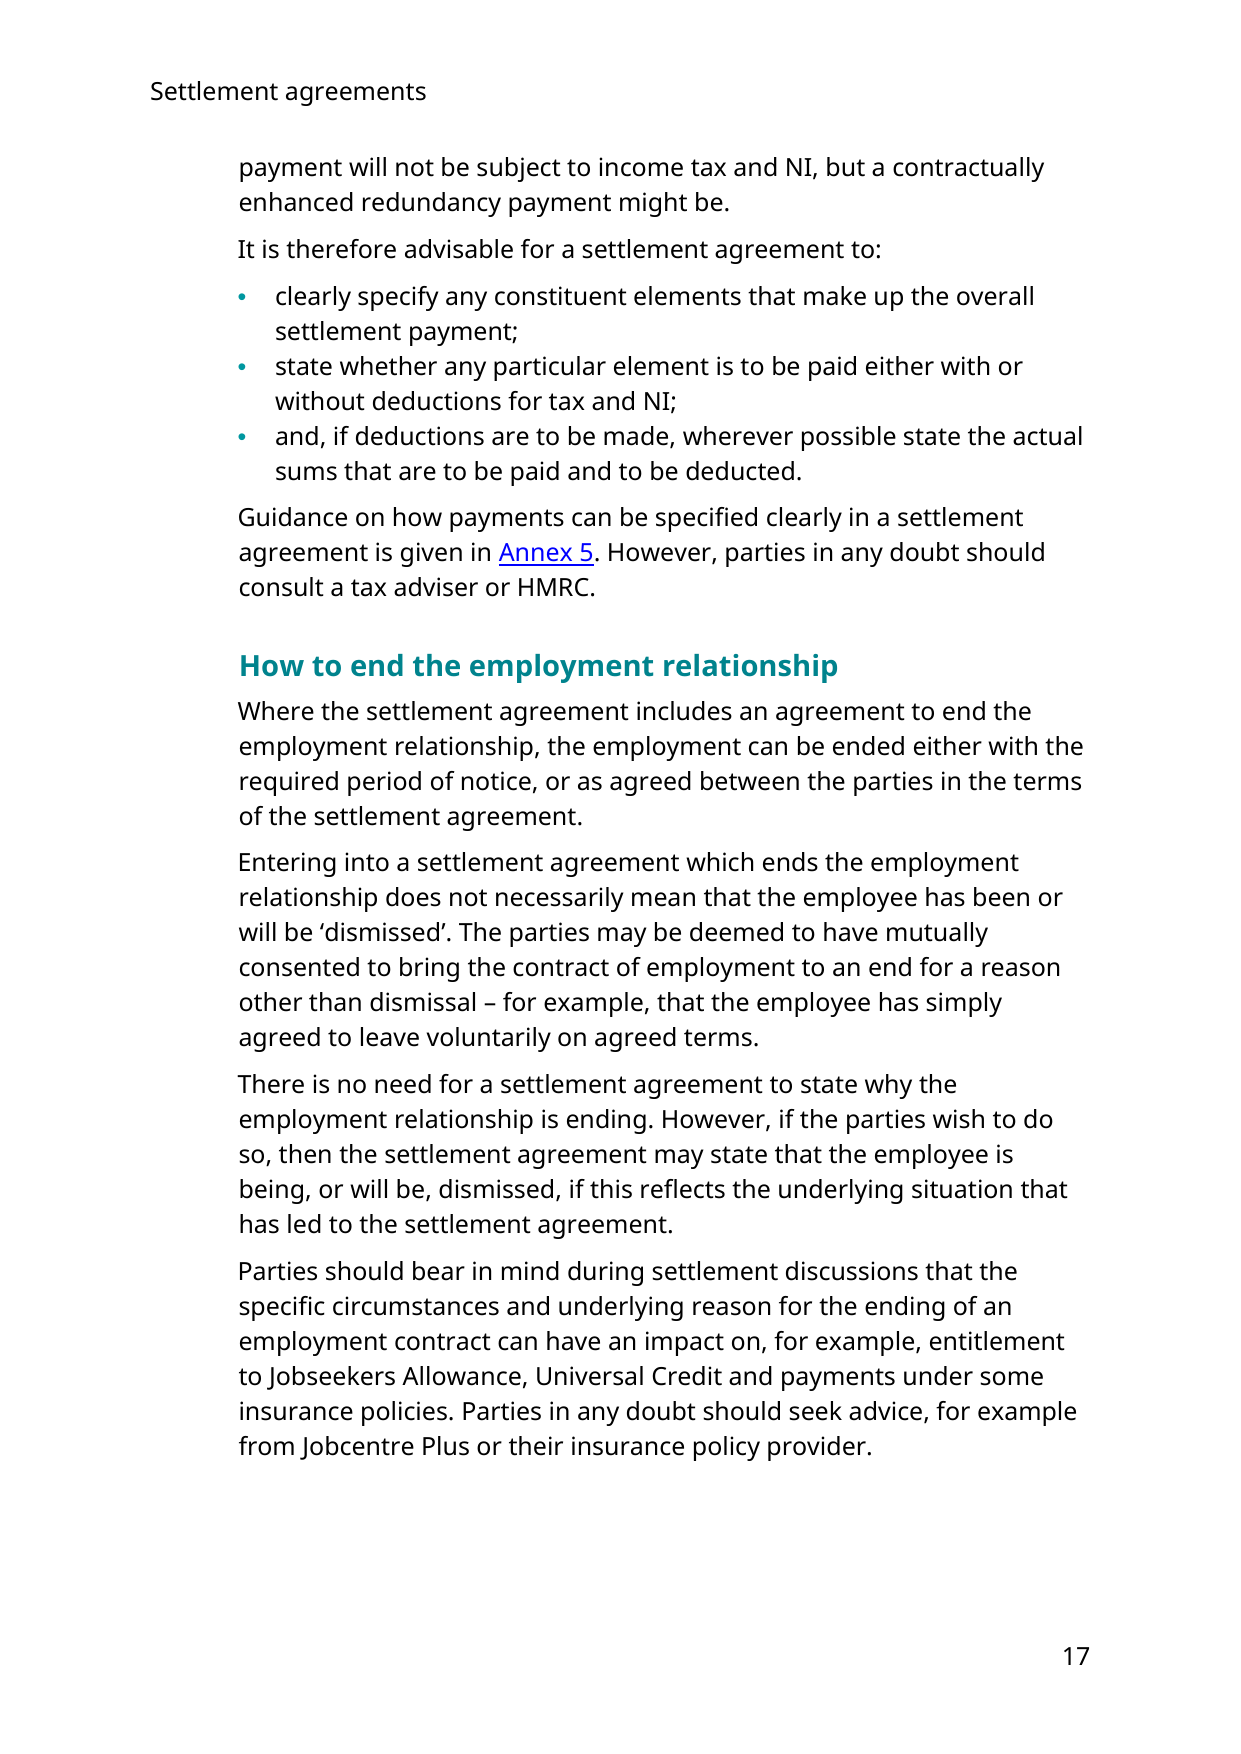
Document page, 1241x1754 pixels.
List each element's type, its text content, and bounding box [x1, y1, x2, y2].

text Entering into a settlement agreement which ends the employment relationship does not necessarily mean that the employee has been or will be ‘dismissed’. The parties may be deemed to have mutually consented to bring the contract of employment to an end for a reason other than dismissal – for example, that the employee has simply agreed to leave voluntarily on agreed terms. [237, 845, 1090, 1054]
list state whether any particular element is to be paid either with or without deductions for tax and NI; [237, 348, 1090, 417]
list and, if deductions are to be made, wherever possible state the actual sums that are to be paid and to be deducted. [237, 418, 1090, 487]
text Parties should bear in mind during settlement discussions that the specific circumstances and underlying reason for the ending of an employment contract can have an impact on, for example, entitlement to Jobseekers Allowance, Universal Credit and payments under some insurance policies. Parties in any doubt should seek advice, for example from Jobcentre Plus or their insurance policy provider. [237, 1253, 1090, 1462]
text Where the settlement agreement includes an agreement to end the employment relationship, the employment can be ended either with the required period of notice, or as agreed between the parties in the terms of the settlement agreement. [237, 693, 1090, 832]
subtitle How to end the employment relationship [239, 645, 1090, 685]
text It is therefore advisable for a settlement agreement to: [237, 232, 1090, 266]
list clearly specify any constituent elements that make up the overall settlement payment; [237, 278, 1090, 347]
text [237, 150, 1090, 219]
text There is no need for a settlement agreement to state why the employment relationship is ending. However, if the parties wish to do so, then the settlement agreement may state that the employee is being, or will be, dismissed, if this reflects the underlying situation that has led to the settlement agreement. [237, 1067, 1090, 1241]
text Guidance on how payments can be specified clearly in a settlement agreement is given in Annex 5. However, parties in any doubt should consult a tax adviser or HMRC. [237, 500, 1090, 604]
